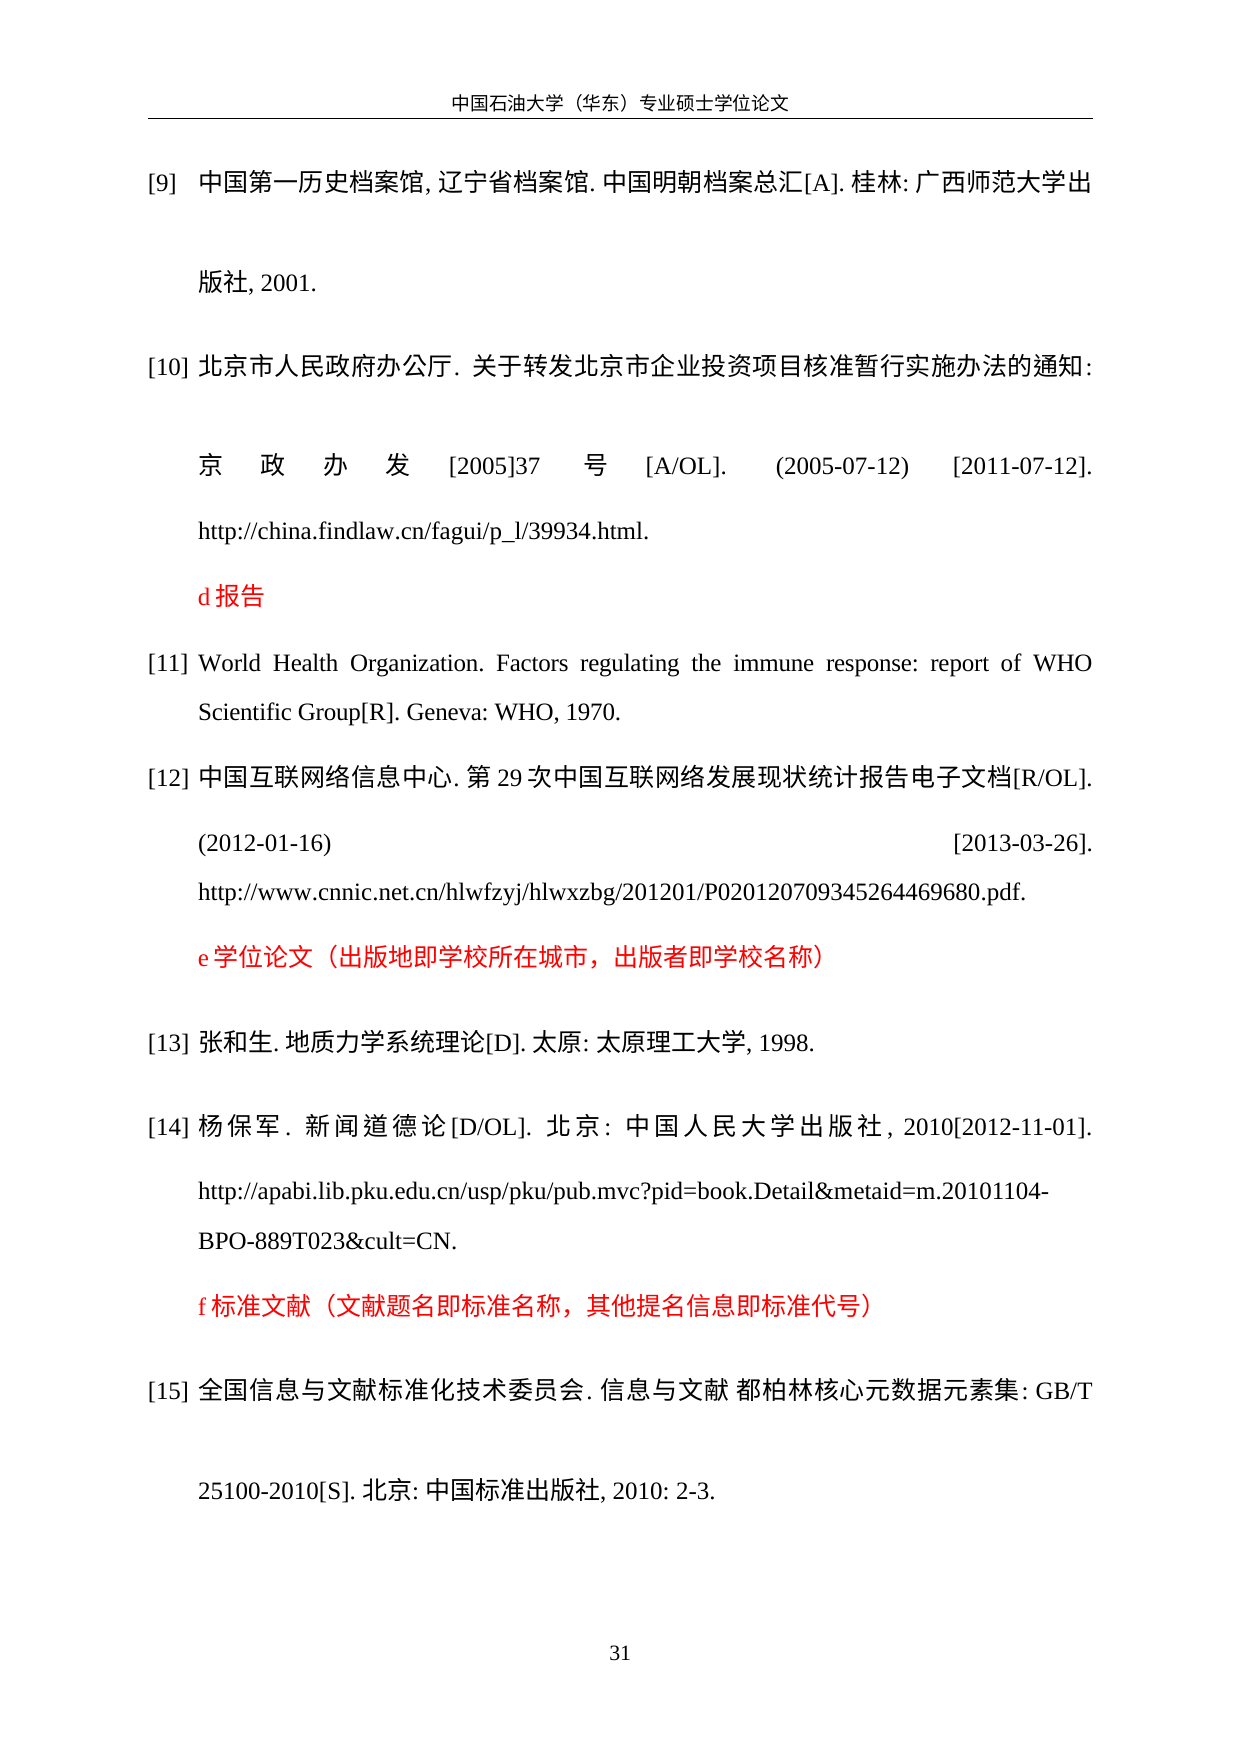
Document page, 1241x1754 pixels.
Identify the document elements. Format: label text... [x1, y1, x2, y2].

list 张和生. 地质力学系统理论[D]. 太原: 太原理工大学, 1998. [148, 1007, 1093, 1073]
text d报告 [148, 561, 1093, 627]
list World Health Organization. Factors regulating the immune response: report of WHO Scientific Group[R]. Geneva: WHO, 1970. [148, 645, 1093, 728]
list 北京市人民政府办公厅. 关于转发北京市企业投资项目核准暂行实施办法的通知:京政办发[2005]37号[A/OL]. (2005-07-12) [2011-07-12]. http://china.findlaw.cn/fagui/p_l/39934.html. [148, 331, 1093, 547]
list 杨保军. 新闻道德论[D/OL]. 北京: 中国人民大学出版社, 2010[2012-11-01]. http://apabi.lib.pku.edu.cn/usp/pku/pub.mvc?pid=book.Detail&metaid=m.20101104-BPO-889T023&cult=CN. [148, 1091, 1093, 1257]
list 全国信息与文献标准化技术委员会. 信息与文献 都柏林核心元数据元素集: GB/T 25100-2010[S]. 北京: 中国标准出版社, 2010: 2-3. [148, 1356, 1093, 1521]
list 中国互联网络信息中心. 第29次中国互联网络发展现状统计报告电子文档[R/OL]. (2012-01-16) [2013-03-26]. http://www.cnnic.net.cn/hlwfzyj/hlwxzbg/201201/P020120709345264469680.pdf. [148, 743, 1093, 908]
text e学位论文（出版地即学校所在城市，出版者即学校名称） [148, 923, 1093, 989]
text f标准文献（文献题名即标准名称，其他提名信息即标准代号） [148, 1271, 1093, 1338]
list 中国第一历史档案馆, 辽宁省档案馆. 中国明朝档案总汇[A]. 桂林: 广西师范大学出版社, 2001. [148, 148, 1093, 313]
